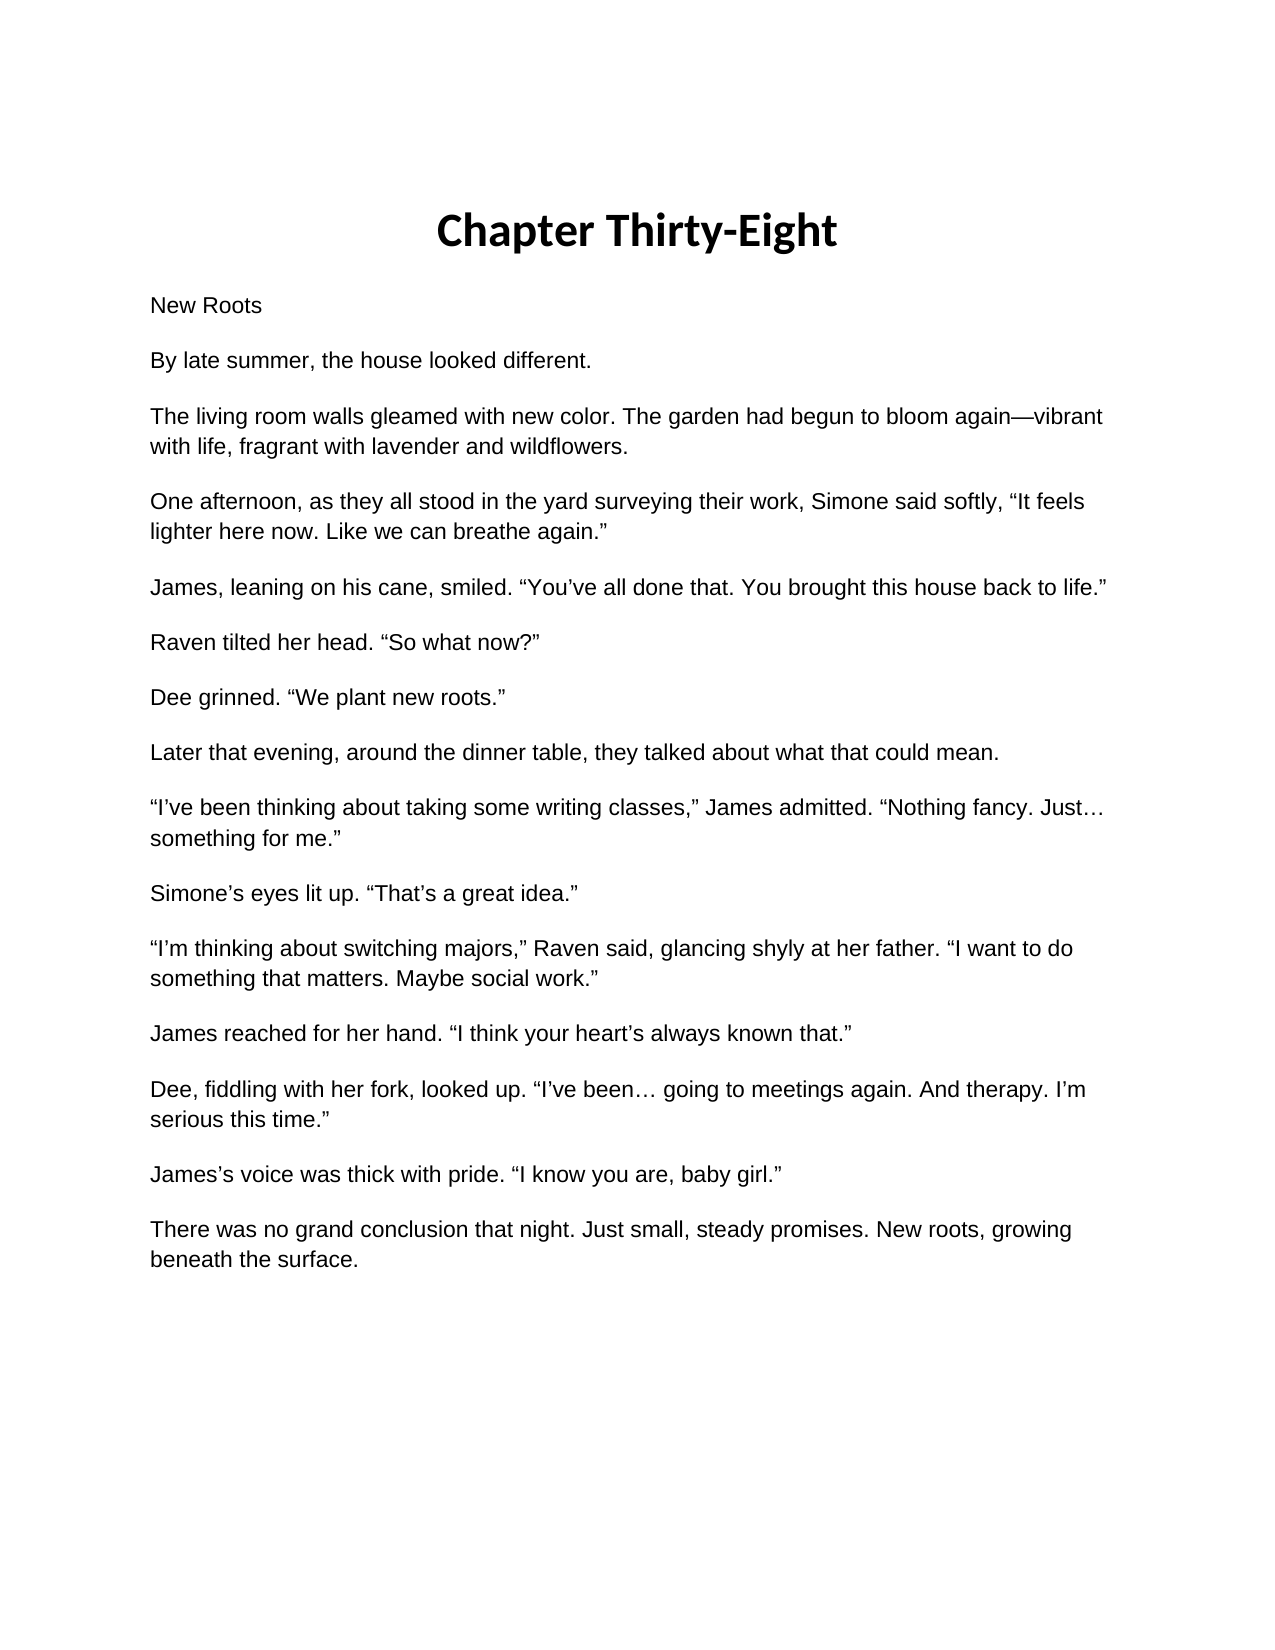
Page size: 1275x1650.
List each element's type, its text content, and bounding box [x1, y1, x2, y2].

text Later that evening, around the dinner table, they talked about what that could mean. [150, 739, 1125, 766]
text Simone’s eyes lit up. “That’s a great idea.” [150, 880, 1125, 906]
text New Roots [150, 292, 1125, 319]
text “I’ve been thinking about taking some writing classes,” James admitted. “Nothing fancy. Just… something for me.” [150, 794, 1125, 851]
text “I’m thinking about switching majors,” Raven said, glancing shyly at her father. “I want to do something that matters. Maybe social work.” [150, 935, 1125, 992]
text James’s voice was thick with pride. “I know you are, baby girl.” [150, 1161, 1125, 1187]
text James reached for her hand. “I think your heart’s always known that.” [150, 1020, 1125, 1047]
text James, leaning on his cane, smiled. “You’ve all done that. You brought this house back to life.” [150, 573, 1125, 600]
text Dee, fiddling with her fork, looked up. “I’ve been… going to meetings again. And therapy. I’m serious this time.” [150, 1076, 1125, 1132]
text There was no grand conclusion that night. Just small, steady promises. New roots, growing beneath the surface. [150, 1216, 1125, 1273]
text Dee grinned. “We plant new roots.” [150, 684, 1125, 710]
text Raven tilted her head. “So what now?” [150, 629, 1125, 655]
subtitle Chapter Thirty-Eight [150, 200, 1125, 258]
text One afternoon, as they all stood in the yard surveying their work, Simone said softly, “It feels lighter here now. Like we can breathe again.” [150, 488, 1125, 545]
text By late summer, the house looked different. [150, 347, 1125, 374]
text The living room walls gleamed with new color. The garden had begun to bloom again—vibrant with life, fragrant with lavender and wildflowers. [150, 403, 1125, 459]
